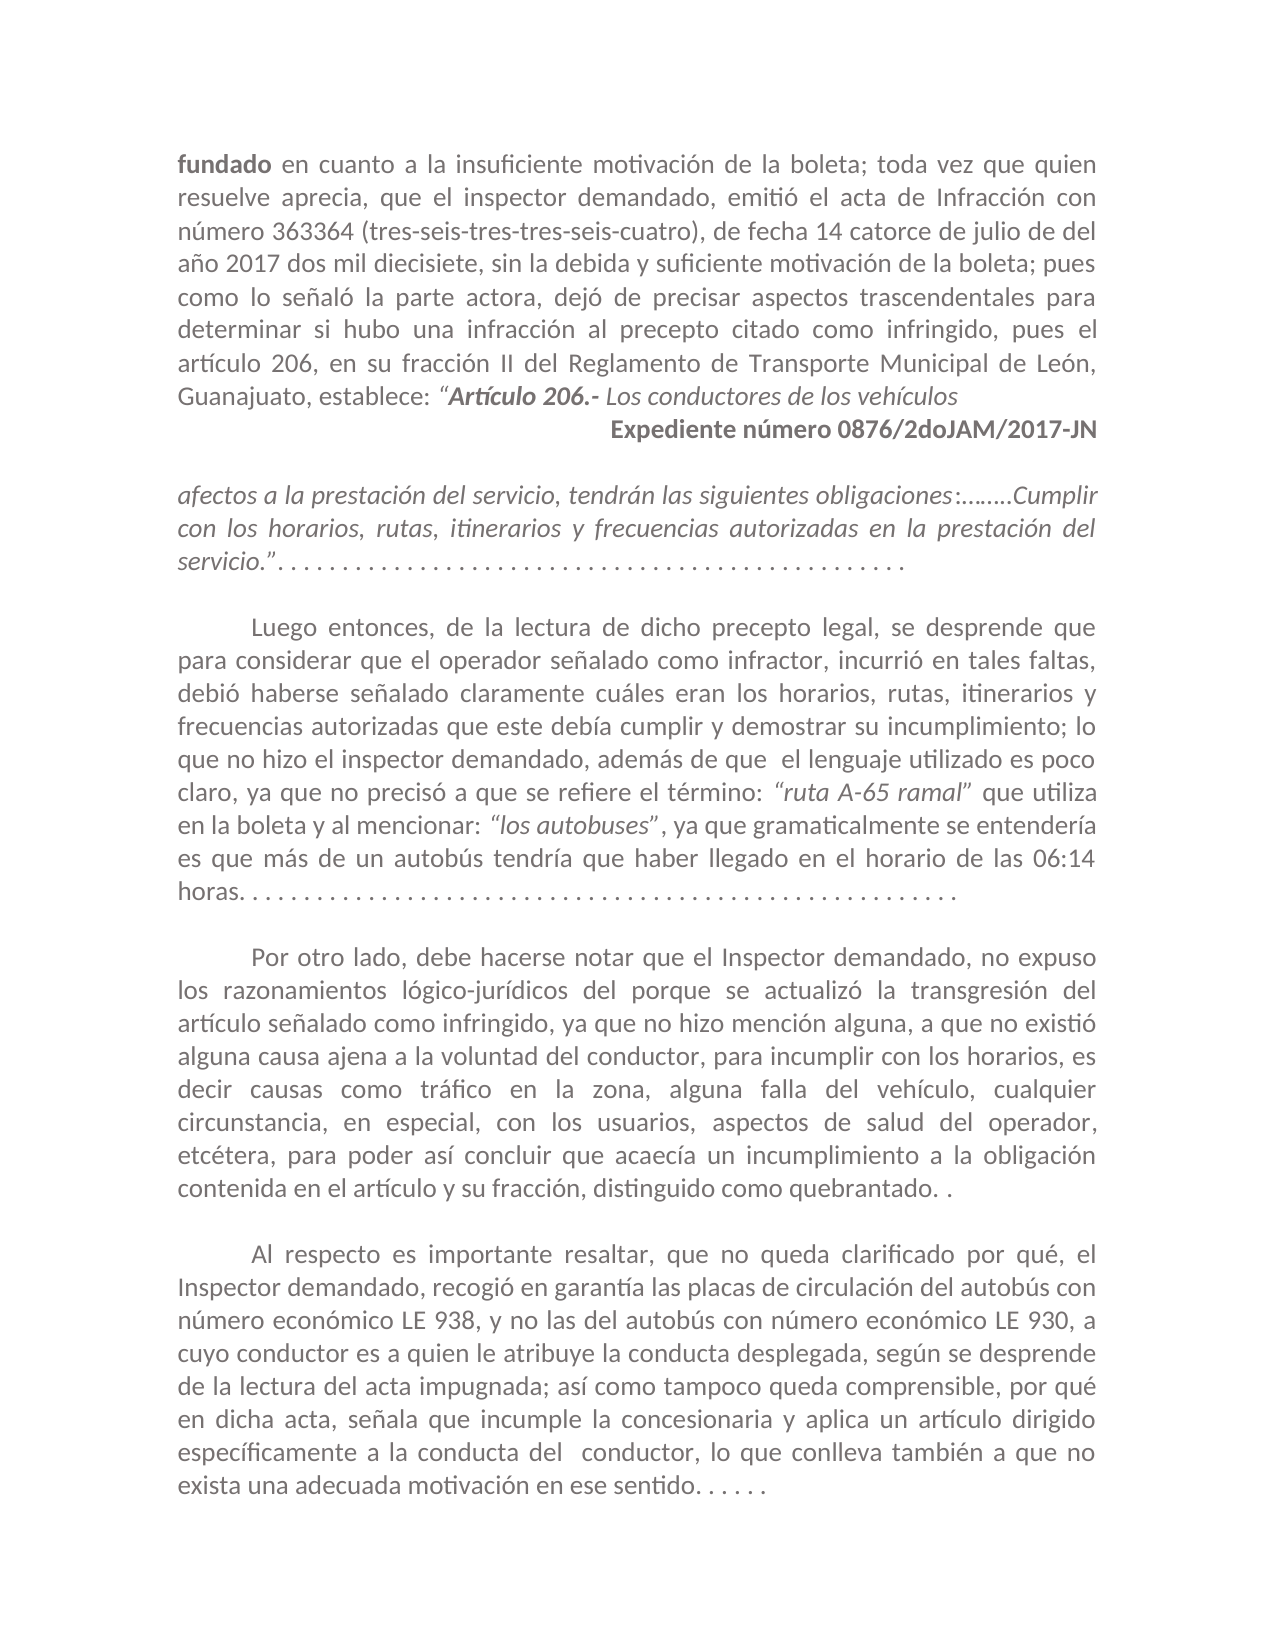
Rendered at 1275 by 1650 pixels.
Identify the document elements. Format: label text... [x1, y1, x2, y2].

text Al respecto es importante resaltar, que no queda clarificado por qué, el Inspector demandado, recogió en garantía las placas de circulación del autobús con número económico LE 938, y no las del autobús con número económico LE 930, a cuyo conductor es a quien le atribuye la conducta desplegada, según se desprende de la lectura del acta impugnada; así como tampoco queda comprensible, por qué en dicha acta, señala que incumple la concesionaria y aplica un artículo dirigido específicamente a la conducta del conductor, lo que conlleva también a que no exista una adecuada motivación en ese sentido. . . . . . [177, 1237, 1098, 1501]
text Luego entonces, de la lectura de dicho precepto legal, se desprende que para considerar que el operador señalado como infractor, incurrió en tales faltas, debió haberse señalado claramente cuáles eran los horarios, rutas, itinerarios y frecuencias autorizadas que este debía cumplir y demostrar su incumplimiento; lo que no hizo el inspector demandado, además de que el lenguaje utilizado es poco claro, ya que no precisó a que se refiere el término: “ruta A-65 ramal” que utiliza en la boleta y al mencionar: “los autobuses”, ya que gramaticalmente se entendería es que más de un autobús tendría que haber llegado en el horario de las 06:14 horas. . . . . . . . . . . . . . . . . . . . . . . . . . . . . . . . . . . . . . . . . . . . . . . . . . . . . . . . [177, 610, 1098, 907]
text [177, 148, 1098, 412]
text Expediente número 0876/2doJAM/2017-JN [177, 412, 1098, 445]
text Por otro lado, debe hacerse notar que el Inspector demandado, no expuso los razonamientos lógico-jurídicos del porque se actualizó la transgresión del artículo señalado como infringido, ya que no hizo mención alguna, a que no existió alguna causa ajena a la voluntad del conductor, para incumplir con los horarios, es decir causas como tráfico en la zona, alguna falla del vehículo, cualquier circunstancia, en especial, con los usuarios, aspectos de salud del operador, etcétera, para poder así concluir que acaecía un incumplimiento a la obligación contenida en el artículo y su fracción, distinguido como quebrantado. . [177, 940, 1098, 1204]
text afectos a la prestación del servicio, tendrán las siguientes obligaciones:……..Cumplir con los horarios, rutas, itinerarios y frecuencias autorizadas en la prestación del servicio.”. . . . . . . . . . . . . . . . . . . . . . . . . . . . . . . . . . . . . . . . . . . . . . . . . [177, 478, 1098, 577]
